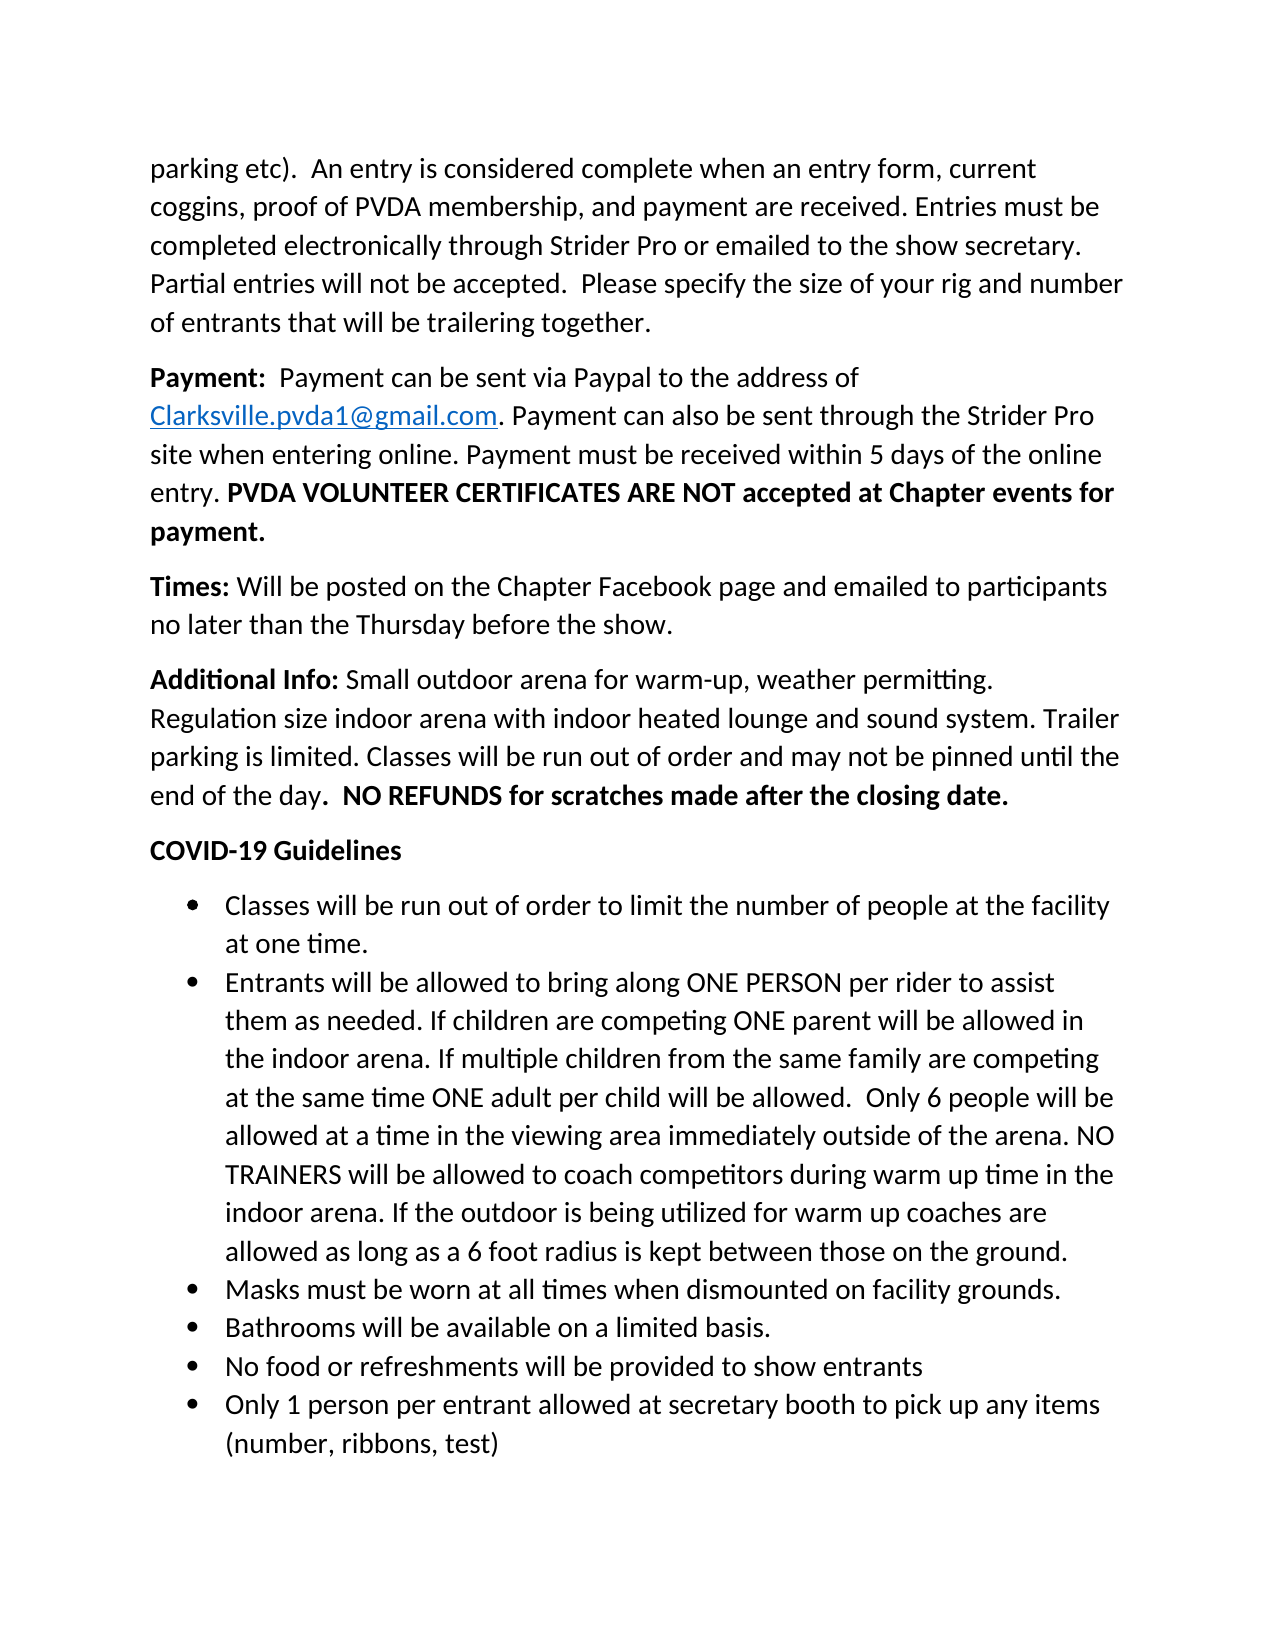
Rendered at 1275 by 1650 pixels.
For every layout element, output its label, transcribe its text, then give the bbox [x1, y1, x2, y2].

text Payment: Payment can be sent via Paypal to the address of Clarksville.pvda1@gmail.com. Payment can also be sent through the Strider Pro site when entering online. Payment must be received within 5 days of the online entry. PVDA VOLUNTEER CERTIFICATES ARE NOT accepted at Chapter events for payment. [150, 359, 1125, 548]
list No food or refreshments will be provided to show entrants [187, 1348, 1125, 1384]
list Bathrooms will be available on a limited basis. [187, 1309, 1125, 1345]
text Times: Will be posted on the Chapter Facebook page and emailed to participants no later than the Thursday before the show. [150, 568, 1125, 642]
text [150, 150, 1125, 339]
list Masks must be worn at all times when dismounted on facility grounds. [187, 1271, 1125, 1307]
list Only 1 person per entrant allowed at secretary booth to pick up any items (number, ribbons, test) [187, 1386, 1125, 1461]
list Classes will be run out of order to limit the number of people at the facility at one time. [187, 887, 1125, 961]
list Entrants will be allowed to bring along ONE PERSON per rider to assist them as needed. If children are competing ONE parent will be allowed in the indoor arena. If multiple children from the same family are competing at the same time ONE adult per child will be allowed. Only 6 people will be allowed at a time in the viewing area immediately outside of the arena. NO TRAINERS will be allowed to coach competitors during warm up time in the indoor arena. If the outdoor is being utilized for warm up coaches are allowed as long as a 6 foot radius is kept between those on the ground. [187, 964, 1125, 1268]
text COVID-19 Guidelines [150, 832, 1125, 867]
text Additional Info: Small outdoor arena for warm-up, weather permitting. Regulation size indoor arena with indoor heated lounge and sound system. Trailer parking is limited. Classes will be run out of order and may not be pinned until the end of the day. NO REFUNDS for scratches made after the closing date. [150, 661, 1125, 812]
